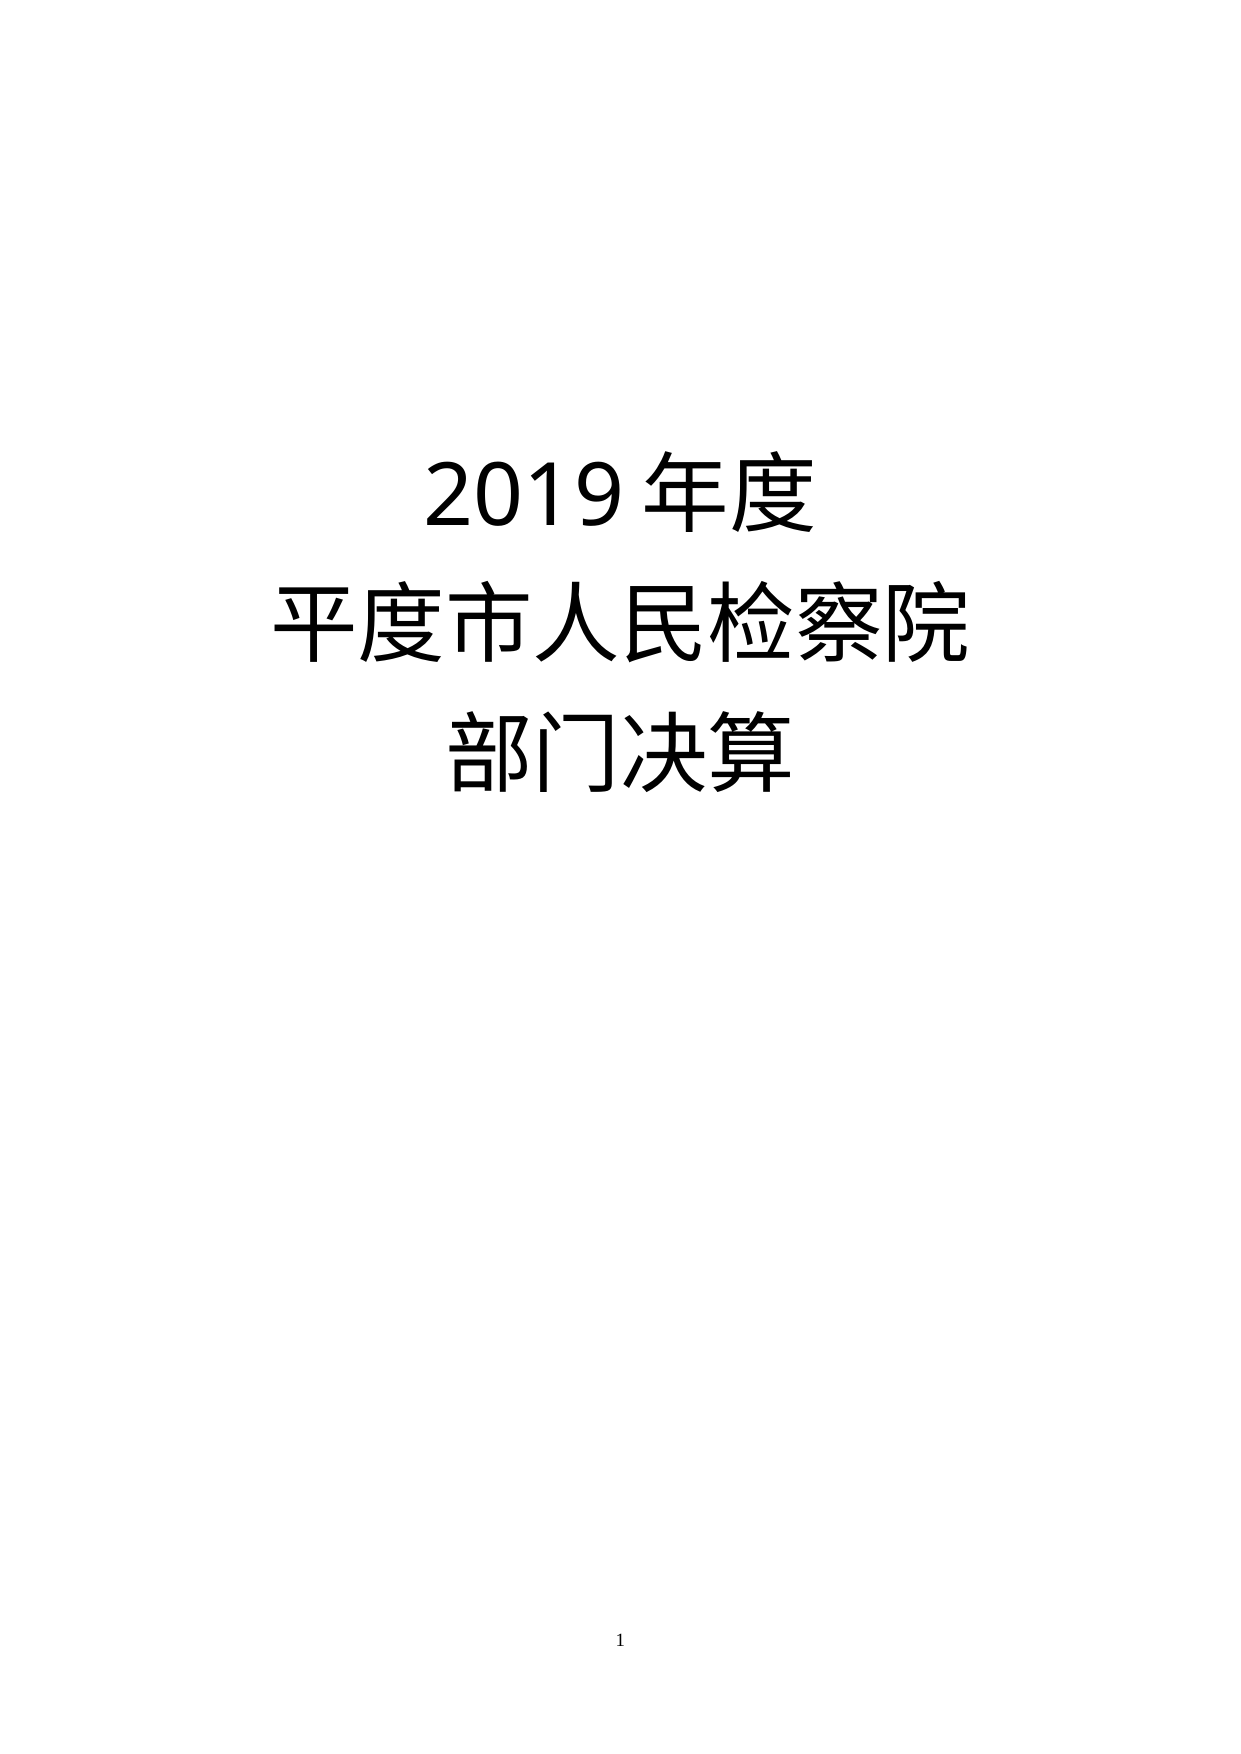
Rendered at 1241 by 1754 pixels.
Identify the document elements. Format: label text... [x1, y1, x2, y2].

text 部门决算 [187, 682, 1053, 812]
text 平度市人民检察院 [187, 552, 1053, 682]
text 2019年度 [187, 422, 1053, 552]
